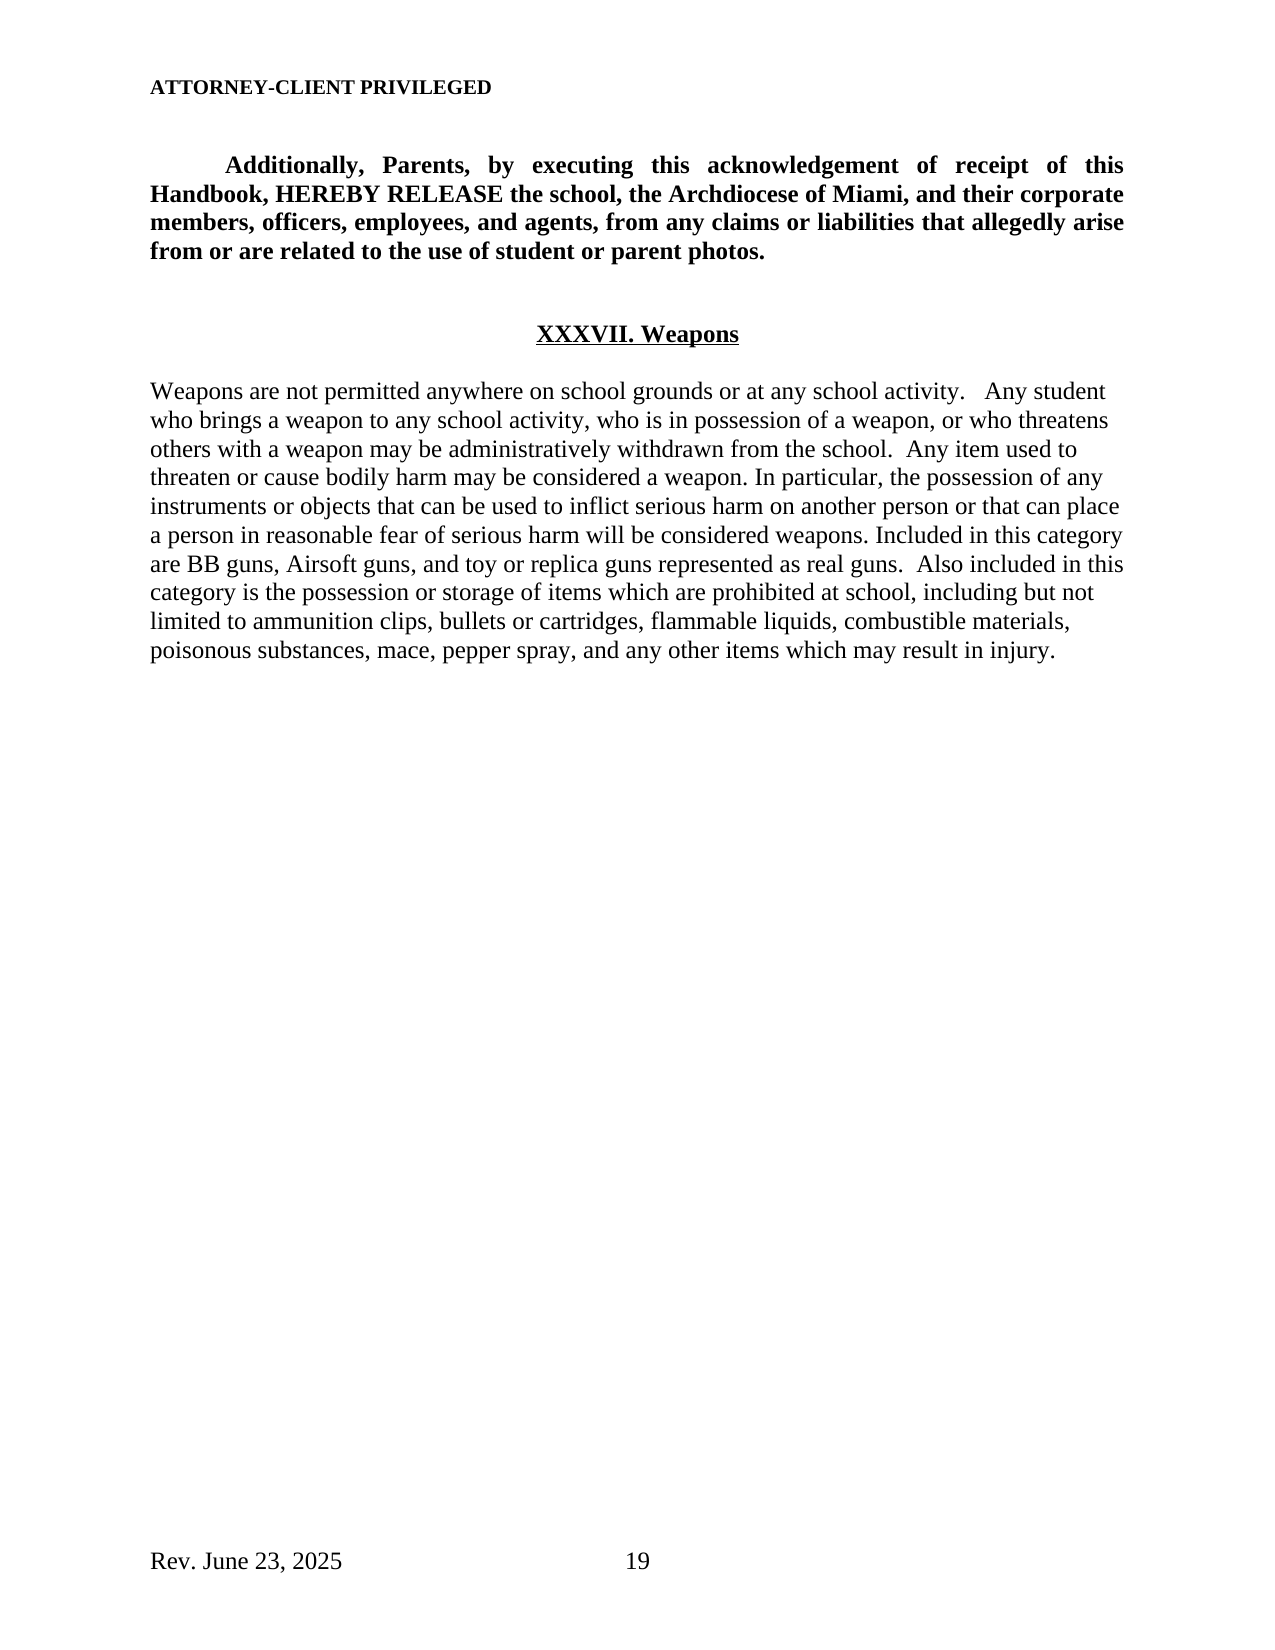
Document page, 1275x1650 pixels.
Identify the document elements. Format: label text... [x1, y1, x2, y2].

text Additionally, Parents, by executing this acknowledgement of receipt of this Handbook, HEREBY RELEASE the school, the Archdiocese of Miami, and their corporate members, officers, employees, and agents, from any claims or liabilities that allegedly arise from or are related to the use of student or parent photos. [150, 150, 1125, 265]
text Weapons are not permitted anywhere on school grounds or at any school activity. Any student who brings a weapon to any school activity, who is in possession of a weapon, or who threatens others with a weapon may be administratively withdrawn from the school. Any item used to threaten or cause bodily harm may be considered a weapon. In particular, the possession of any instruments or objects that can be used to inflict serious harm on another person or that can place a person in reasonable fear of serious harm will be considered weapons. Included in this category are BB guns, Airsoft guns, and toy or replica guns represented as real guns. Also included in this category is the possession or storage of items which are prohibited at school, including but not limited to ammunition clips, bullets or cartridges, flammable liquids, combustible materials, poisonous substances, mace, pepper spray, and any other items which may result in injury. [150, 376, 1125, 664]
subtitle XXXVII. Weapons [150, 319, 1125, 347]
